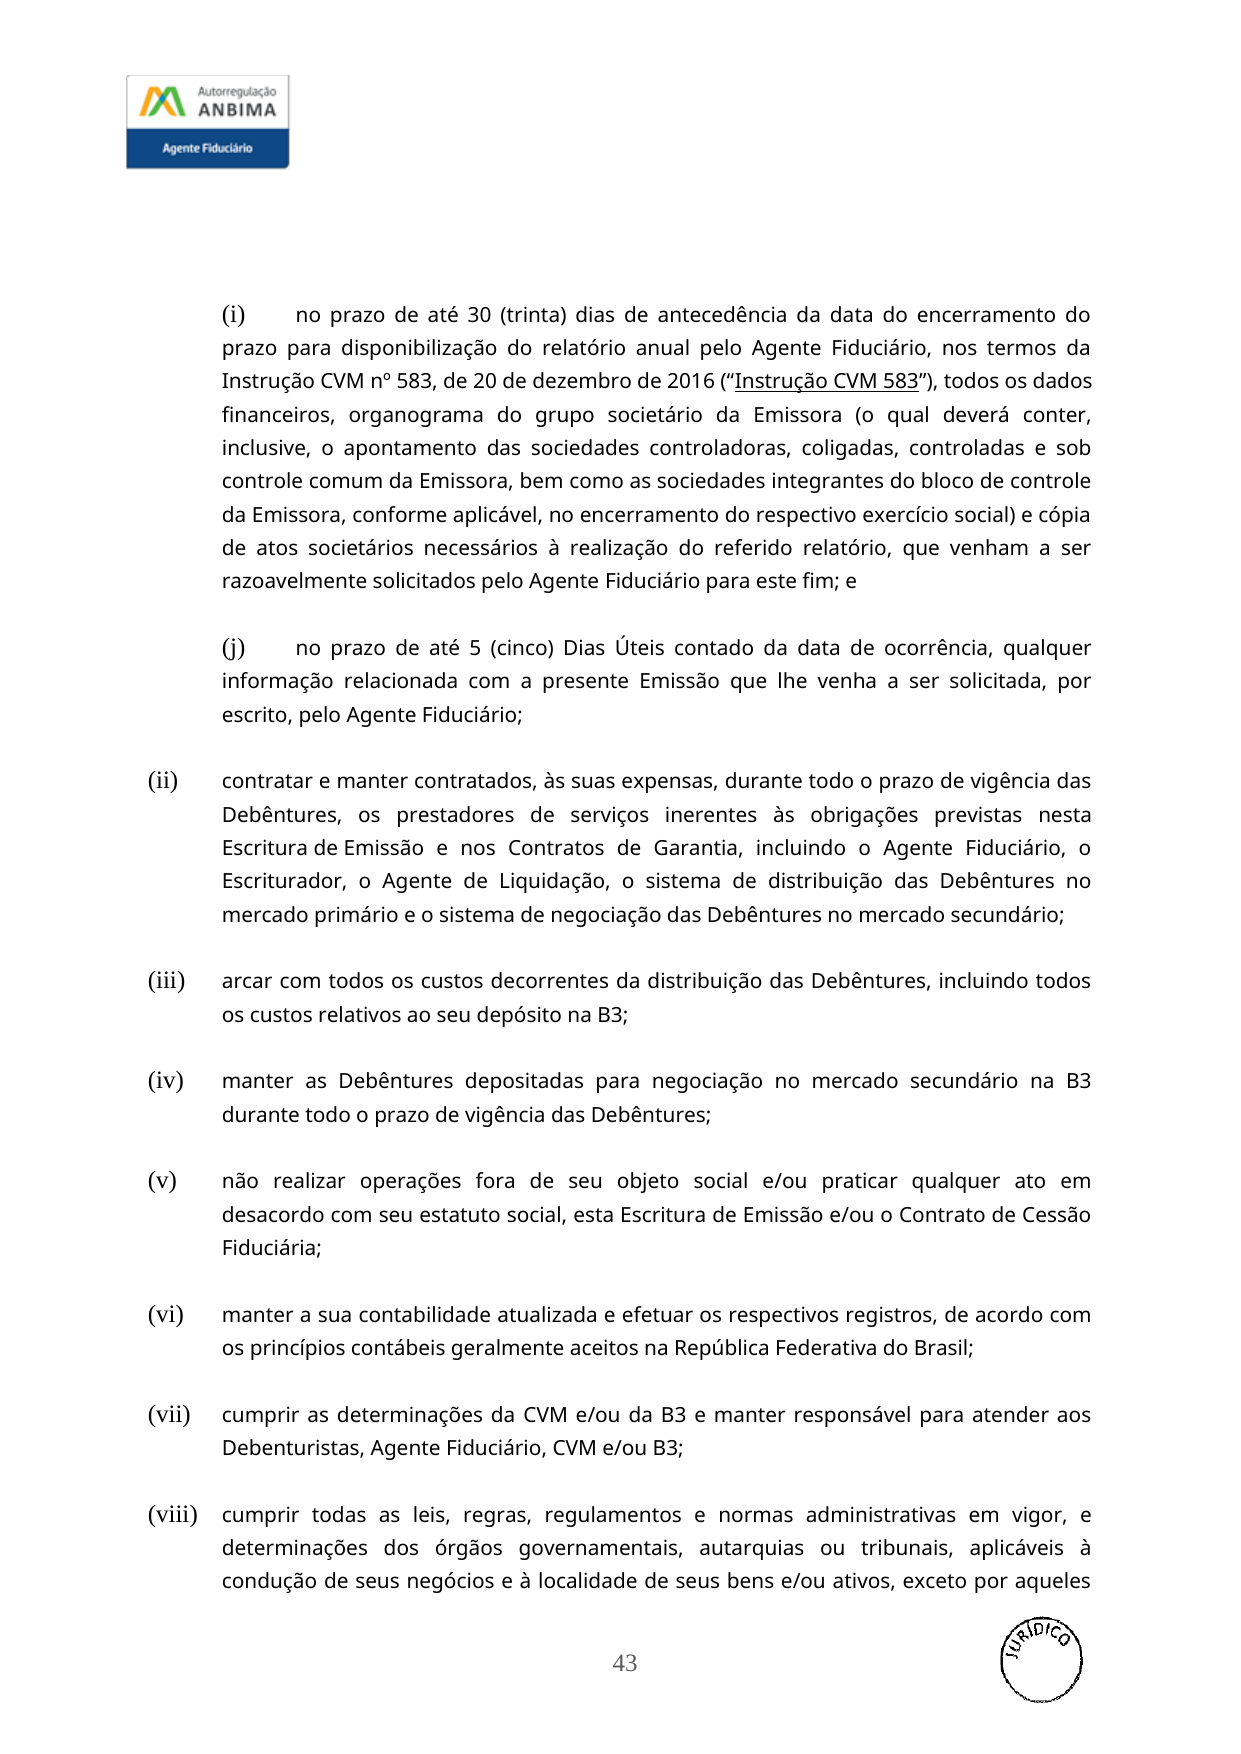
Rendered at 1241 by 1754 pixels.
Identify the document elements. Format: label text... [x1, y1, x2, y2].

picture [987, 1603, 1093, 1711]
list não realizar operações fora de seu objeto social e/ou praticar qualquer ato em desacordo com seu estatuto social, esta Escritura de Emissão e/ou o Contrato de Cessão Fiduciária; [148, 1162, 1092, 1262]
list no prazo de até 30 (trinta) dias de antecedência da data do encerramento do prazo para disponibilização do relatório anual pelo Agente Fiduciário, nos termos da Instrução CVM nº 583, de 20 de dezembro de 2016 (“Instrução CVM 583”), todos os dados financeiros, organograma do grupo societário da Emissora (o qual deverá conter, inclusive, o apontamento das sociedades controladoras, coligadas, controladas e sob controle comum da Emissora, bem como as sociedades integrantes do bloco de controle da Emissora, conforme aplicável, no encerramento do respectivo exercício social) e cópia de atos societários necessários à realização do referido relatório, que venham a ser razoavelmente solicitados pelo Agente Fiduciário para este fim; e [222, 295, 1092, 595]
list manter a sua contabilidade atualizada e efetuar os respectivos registros, de acordo com os princípios contábeis geralmente aceitos na República Federativa do Brasil; [148, 1295, 1092, 1362]
picture [126, 75, 291, 171]
list cumprir as determinações da CVM e/ou da B3 e manter responsável para atender aos Debenturistas, Agente Fiduciário, CVM e/ou B3; [148, 1395, 1092, 1462]
list no prazo de até 5 (cinco) Dias Úteis contado da data de ocorrência, qualquer informação relacionada com a presente Emissão que lhe venha a ser solicitada, por escrito, pelo Agente Fiduciário; [222, 629, 1092, 729]
list contratar e manter contratados, às suas expensas, durante todo o prazo de vigência das Debêntures, os prestadores de serviços inerentes às obrigações previstas nesta Escritura de Emissão e nos Contratos de Garantia, incluindo o Agente Fiduciário, o Escriturador, o Agente de Liquidação, o sistema de distribuição das Debêntures no mercado primário e o sistema de negociação das Debêntures no mercado secundário; [148, 762, 1092, 929]
list arcar com todos os custos decorrentes da distribuição das Debêntures, incluindo todos os custos relativos ao seu depósito na B3; [148, 962, 1092, 1029]
list manter as Debêntures depositadas para negociação no mercado secundário na B3 durante todo o prazo de vigência das Debêntures; [148, 1062, 1092, 1129]
